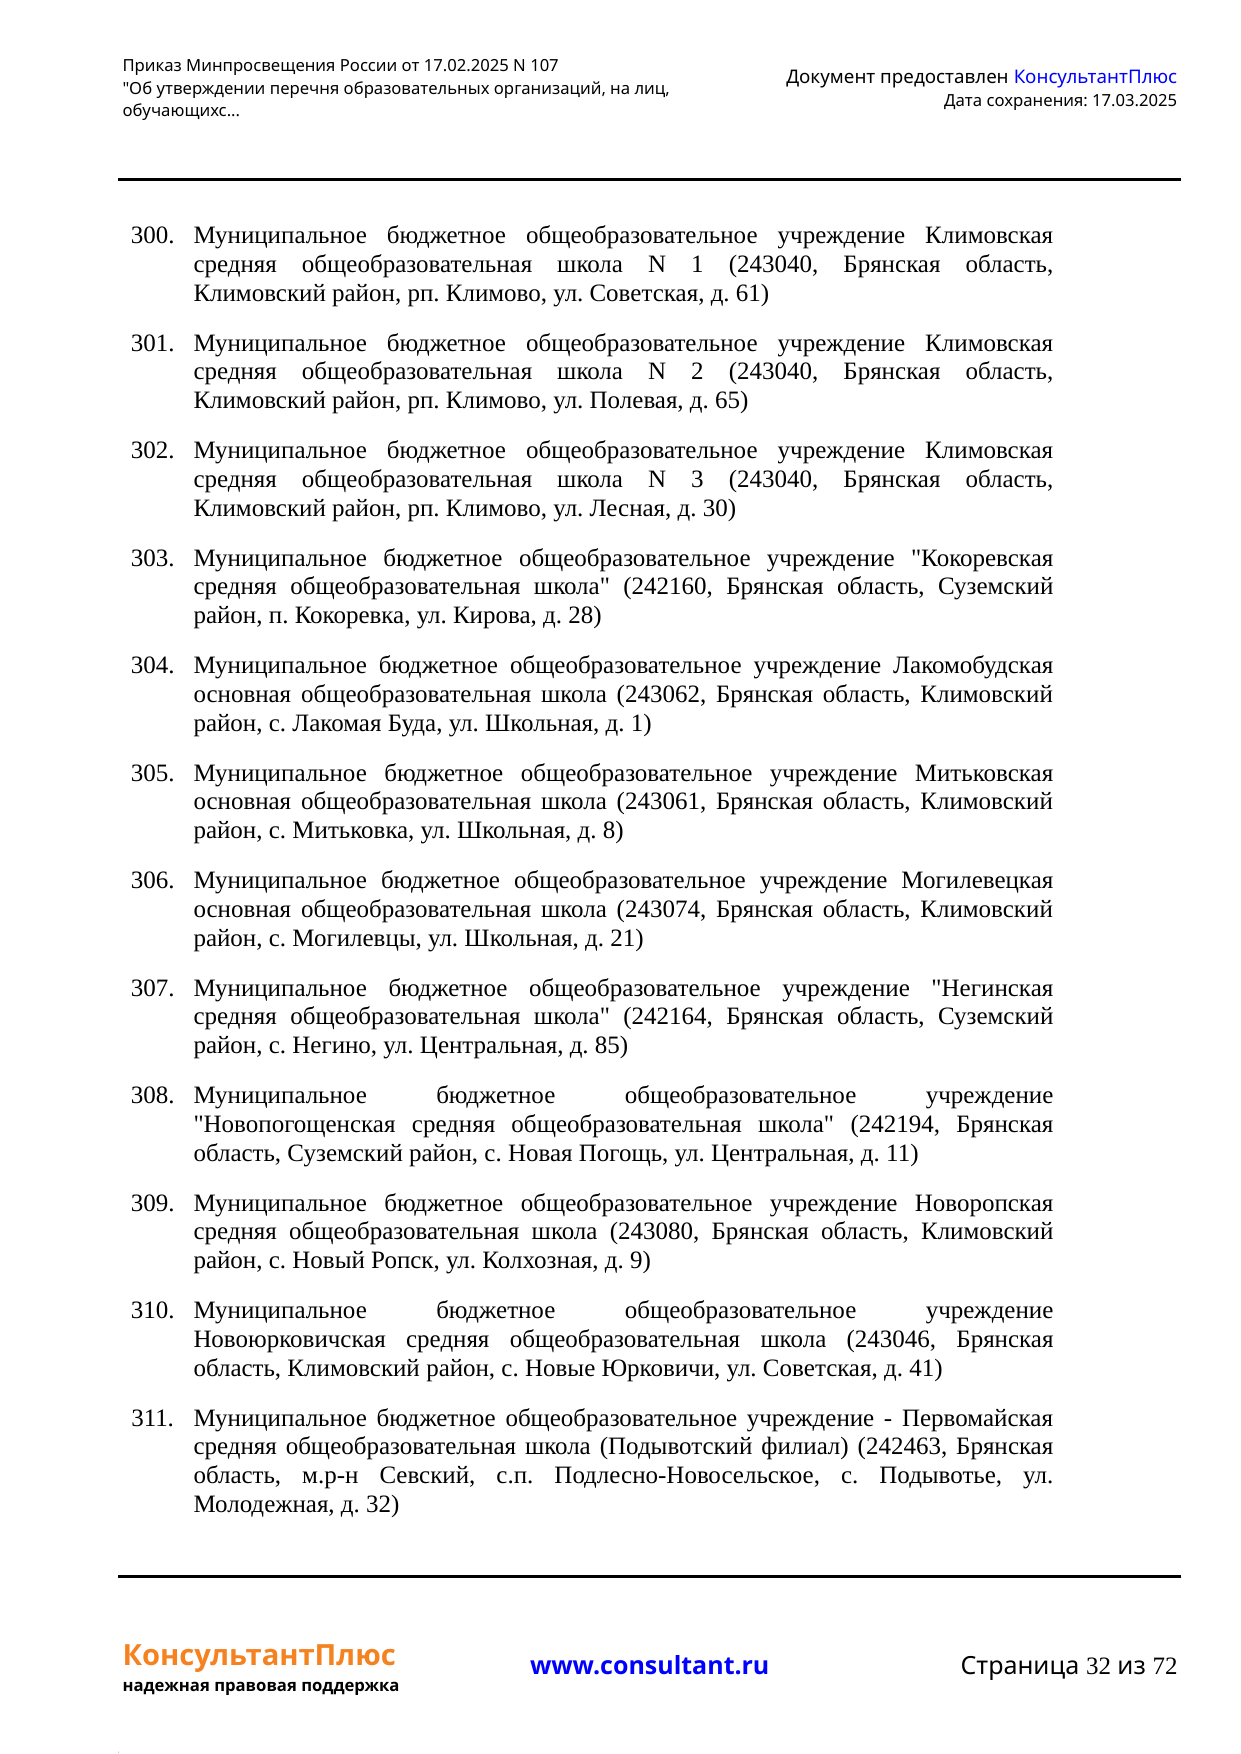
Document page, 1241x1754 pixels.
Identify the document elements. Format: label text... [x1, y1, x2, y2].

table_cell Муниципальное бюджетное общеобразовательное учреждение Новоропская средняя общеобразовательная школа (243080, Брянская область, Климовский район, с. Новый Ропск, ул. Колхозная, д. 9) [187, 1177, 1060, 1284]
table_cell 303. [118, 532, 187, 639]
table_cell Муниципальное бюджетное общеобразовательное учреждение Климовская средняя общеобразовательная школа N 1 (243040, Брянская область, Климовский район, рп. Климово, ул. Советская, д. 61) [187, 210, 1060, 317]
table_cell 301. [118, 317, 187, 424]
table_cell Муниципальное бюджетное общеобразовательное учреждение Могилевецкая основная общеобразовательная школа (243074, Брянская область, Климовский район, с. Могилевцы, ул. Школьная, д. 21) [187, 855, 1060, 962]
table_cell Муниципальное бюджетное общеобразовательное учреждение - Первомайская средняя общеобразовательная школа (Подывотский филиал) (242463, Брянская область, м.р-н Севский, с.п. Подлесно-Новосельское, с. Подывотье, ул. Молодежная, д. 32) [187, 1392, 1060, 1528]
table_cell Муниципальное бюджетное общеобразовательное учреждение "Новопогощенская средняя общеобразовательная школа" (242194, Брянская область, Суземский район, с. Новая Погощь, ул. Центральная, д. 11) [187, 1070, 1060, 1177]
table_cell Муниципальное бюджетное общеобразовательное учреждение "Кокоревская средняя общеобразовательная школа" (242160, Брянская область, Суземский район, п. Кокоревка, ул. Кирова, д. 28) [187, 532, 1060, 639]
table_cell Муниципальное бюджетное общеобразовательное учреждение "Негинская средняя общеобразовательная школа" (242164, Брянская область, Суземский район, с. Негино, ул. Центральная, д. 85) [187, 962, 1060, 1069]
table_cell Муниципальное бюджетное общеобразовательное учреждение Митьковская основная общеобразовательная школа (243061, Брянская область, Климовский район, с. Митьковка, ул. Школьная, д. 8) [187, 747, 1060, 854]
table_cell 305. [118, 747, 187, 854]
table_cell 308. [118, 1070, 187, 1177]
table_cell Муниципальное бюджетное общеобразовательное учреждение Климовская средняя общеобразовательная школа N 2 (243040, Брянская область, Климовский район, рп. Климово, ул. Полевая, д. 65) [187, 317, 1060, 424]
table_cell Муниципальное бюджетное общеобразовательное учреждение Новоюрковичская средняя общеобразовательная школа (243046, Брянская область, Климовский район, с. Новые Юрковичи, ул. Советская, д. 41) [187, 1285, 1060, 1392]
table_cell Муниципальное бюджетное общеобразовательное учреждение Лакомобудская основная общеобразовательная школа (243062, Брянская область, Климовский район, с. Лакомая Буда, ул. Школьная, д. 1) [187, 640, 1060, 747]
table_cell 304. [118, 640, 187, 747]
table_cell 310. [118, 1285, 187, 1392]
table_cell 306. [118, 855, 187, 962]
table_cell 307. [118, 962, 187, 1069]
table_cell 309. [118, 1177, 187, 1284]
table_cell 302. [118, 425, 187, 532]
table_cell 300. [118, 210, 187, 317]
table_cell Муниципальное бюджетное общеобразовательное учреждение Климовская средняя общеобразовательная школа N 3 (243040, Брянская область, Климовский район, рп. Климово, ул. Лесная, д. 30) [187, 425, 1060, 532]
table_cell 311. [118, 1392, 187, 1528]
